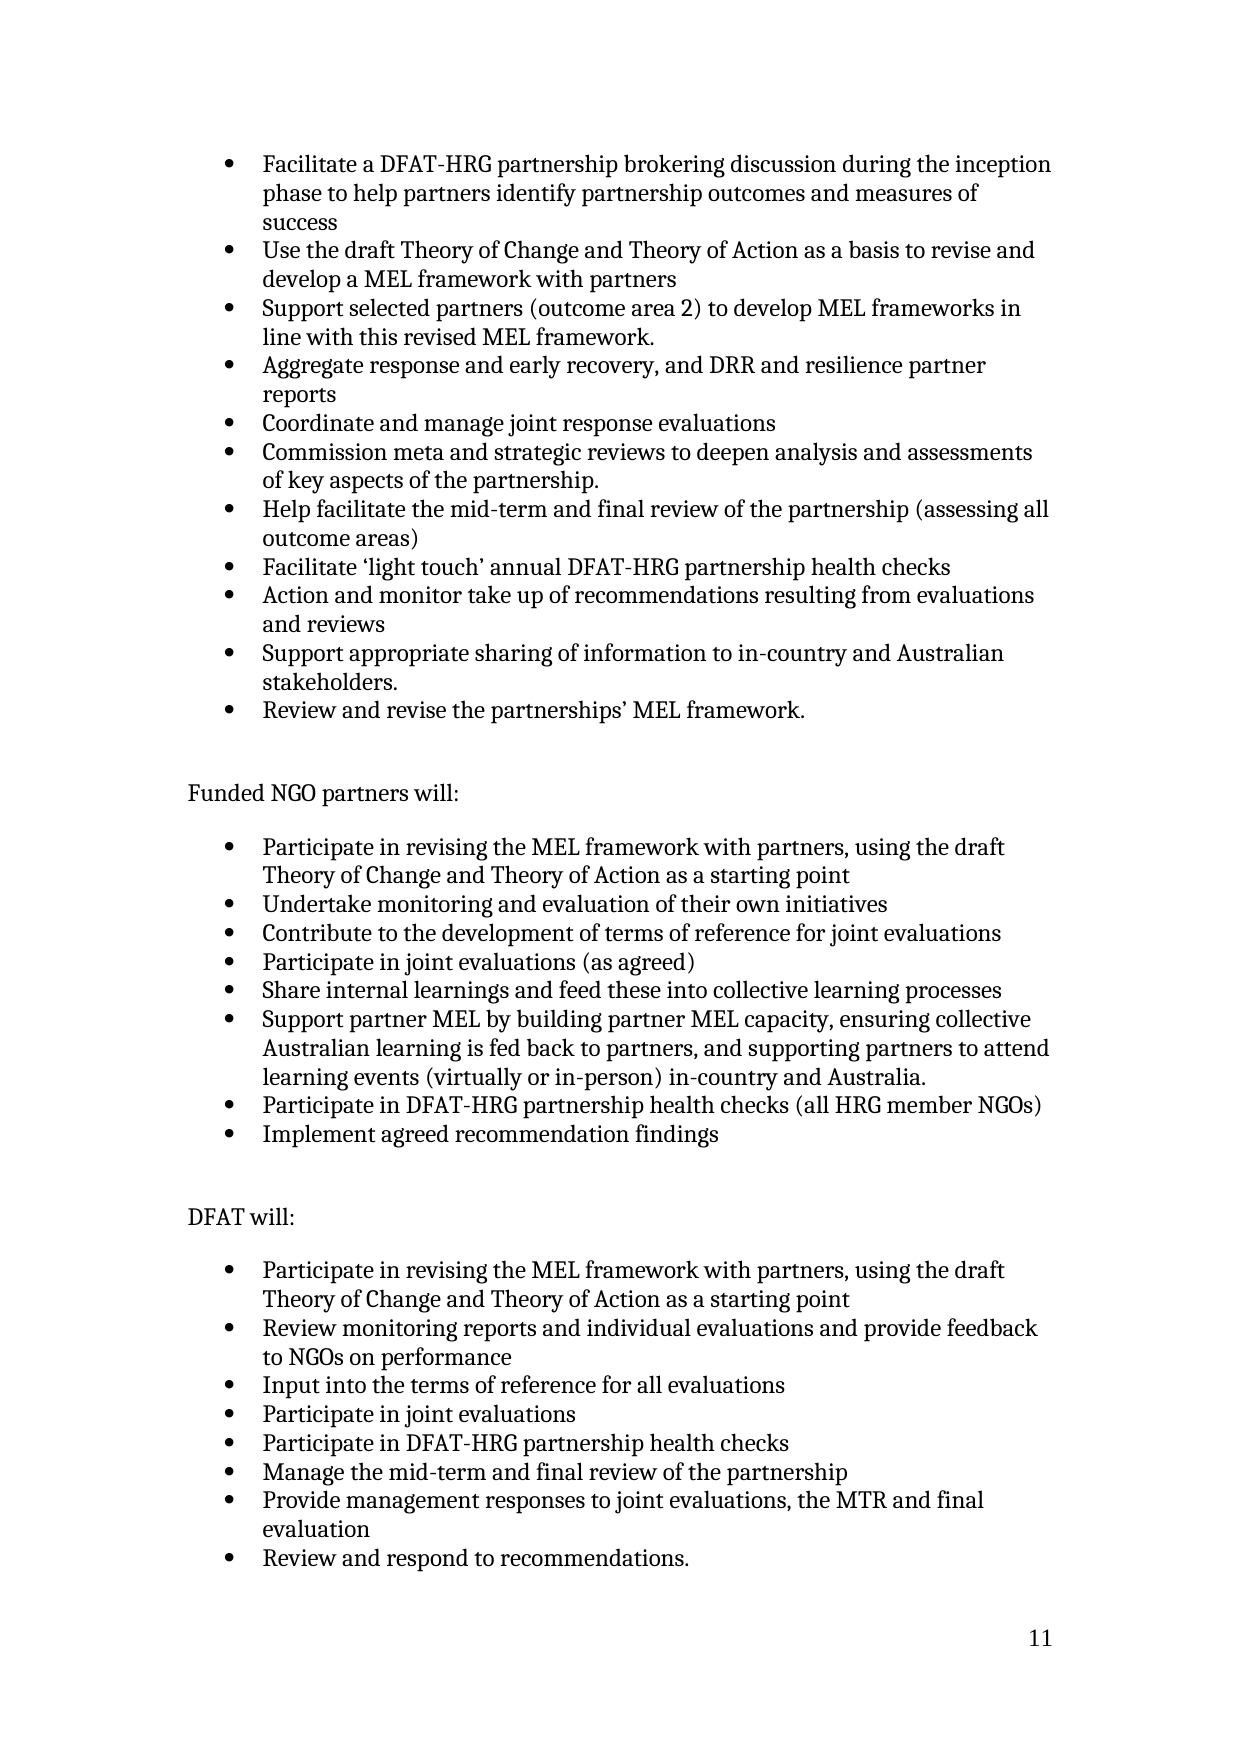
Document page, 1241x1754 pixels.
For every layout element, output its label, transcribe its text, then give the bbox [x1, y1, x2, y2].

list Manage the mid-term and final review of the partnership [225, 1457, 1053, 1486]
list Aggregate response and early recovery, and DRR and resilience partner reports [225, 351, 1053, 409]
list Participate in revising the MEL framework with partners, using the draft Theory of Change and Theory of Action as a starting point [225, 832, 1053, 890]
list Participate in DFAT-HRG partnership health checks (all HRG member NGOs) [225, 1091, 1053, 1120]
list Commission meta and strategic reviews to deepen analysis and assessments of key aspects of the partnership. [225, 437, 1053, 495]
list Help facilitate the mid-term and final review of the partnership (assessing all outcome areas) [225, 495, 1053, 552]
list Participate in joint evaluations [225, 1400, 1053, 1429]
list Participate in joint evaluations (as agreed) [225, 947, 1053, 976]
list Support selected partners (outcome area 2) to develop MEL frameworks in line with this revised MEL framework. [225, 294, 1053, 351]
list Input into the terms of reference for all evaluations [225, 1371, 1053, 1400]
list Review and respond to recommendations. [225, 1544, 1053, 1572]
list Share internal learnings and feed these into collective learning processes [225, 976, 1053, 1005]
list Facilitate ‘light touch’ annual DFAT-HRG partnership health checks [225, 552, 1053, 581]
list Coordinate and manage joint response evaluations [225, 409, 1053, 437]
list Implement agreed recommendation findings [225, 1120, 1053, 1149]
text DFAT will: [187, 1202, 1053, 1231]
list Facilitate a DFAT-HRG partnership brokering discussion during the inception phase to help partners identify partnership outcomes and measures of success [225, 150, 1053, 236]
list Undertake monitoring and evaluation of their own initiatives [225, 890, 1053, 919]
list Review monitoring reports and individual evaluations and provide feedback to NGOs on performance [225, 1314, 1053, 1371]
list Participate in DFAT-HRG partnership health checks [225, 1429, 1053, 1457]
list Support partner MEL by building partner MEL capacity, ensuring collective Australian learning is fed back to partners, and supporting partners to attend learning events (virtually or in-person) in-country and Australia. [225, 1005, 1053, 1091]
list Contribute to the development of terms of reference for joint evaluations [225, 919, 1053, 947]
list Review and revise the partnerships’ MEL framework. [225, 696, 1053, 725]
list Participate in revising the MEL framework with partners, using the draft Theory of Change and Theory of Action as a starting point [225, 1256, 1053, 1314]
text Funded NGO partners will: [187, 779, 1053, 807]
list Support appropriate sharing of information to in-country and Australian stakeholders. [225, 639, 1053, 696]
list Action and monitor take up of recommendations resulting from evaluations and reviews [225, 581, 1053, 639]
list Provide management responses to joint evaluations, the MTR and final evaluation [225, 1486, 1053, 1544]
list Use the draft Theory of Change and Theory of Action as a basis to revise and develop a MEL framework with partners [225, 236, 1053, 294]
